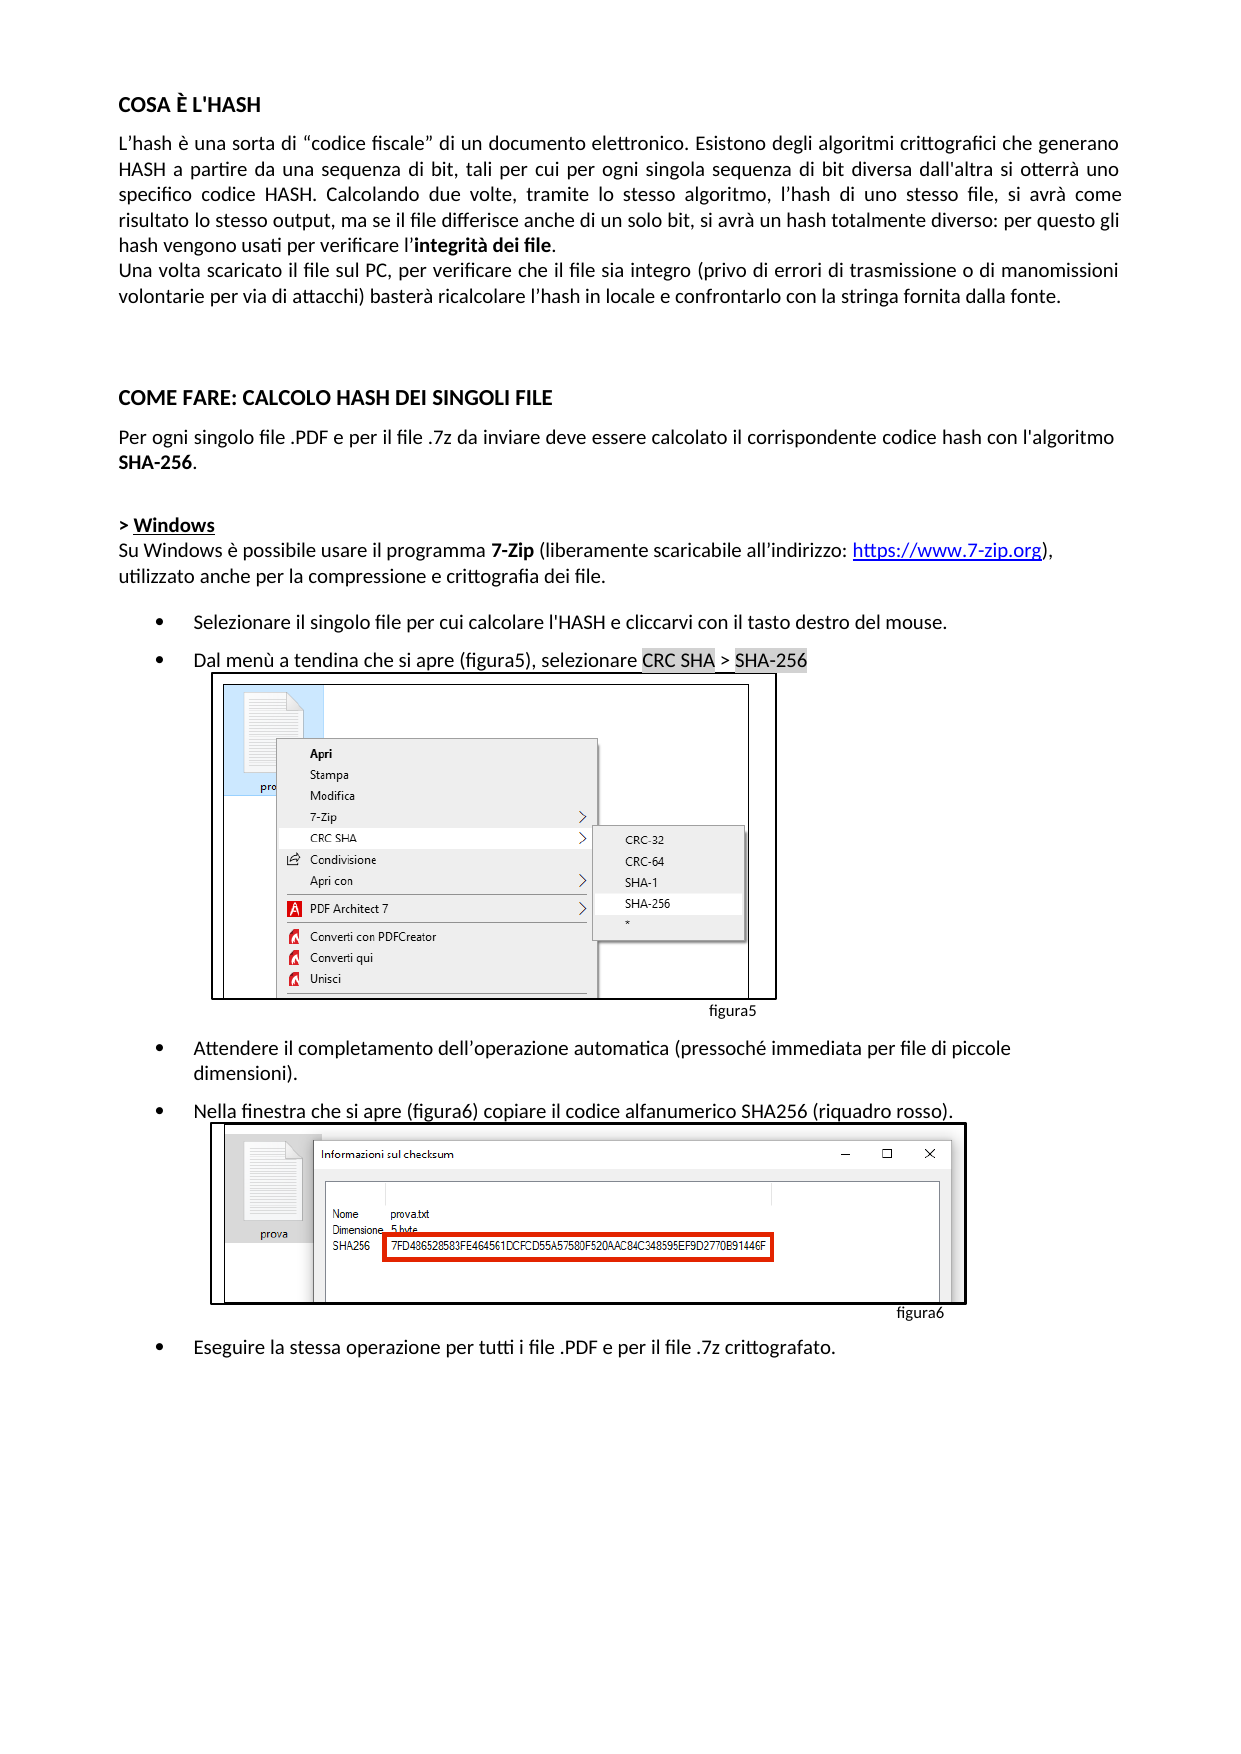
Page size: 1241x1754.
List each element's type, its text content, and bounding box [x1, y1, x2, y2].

text figura5 [352, 1001, 1114, 1021]
list Eseguire la stessa operazione per tutti i file .PDF e per il file .7z crittografato. [156, 1334, 838, 1360]
list Selezionare il singolo file per cui calcolare l'HASH e cliccarvi con il tasto destro del mouse. [156, 609, 1142, 635]
list Dal menù a tendina che si apre (figura5), selezionare CRC SHA > SHA-256 [156, 647, 1142, 673]
subtitle COME FARE: CALCOLO HASH DEI SINGOLI FILE [118, 383, 1142, 411]
subtitle COSA È L'HASH [118, 90, 1142, 118]
text Su Windows è possibile usare il programma 7-Zip (liberamente scaricabile all’indirizzo: https://www.7-zip.org), utilizzato anche per la compressione e crittografia dei file. [118, 538, 1057, 588]
subtitle SHA-256. [118, 449, 1142, 475]
text Una volta scaricato il file sul PC, per verificare che il file sia integro (privo di errori di trasmissione o di manomissioni volontarie per via di attacchi) basterà ricalcolare l’hash in locale e confrontarlo con la stringa fornita dalla fonte. [118, 258, 1121, 308]
text Per ogni singolo file .PDF e per il file .7z da inviare deve essere calcolato il corrispondente codice hash con l'algoritmo [118, 424, 1142, 449]
list Windows [118, 512, 1142, 538]
text figura6 [896, 1304, 1142, 1322]
picture [224, 685, 748, 998]
list Attendere il completamento dell’operazione automatica (pressoché immediata per file di piccole [156, 1034, 1142, 1060]
picture [225, 1125, 964, 1302]
text L’hash è una sorta di “codice fiscale” di un documento elettronico. Esistono degli algoritmi crittografici che generano HASH a partire da una sequenza di bit, tali per cui per ogni singola sequenza di bit diversa dall'altra si otterrà uno specifico codice HASH. Calcolando due volte, tramite lo stesso algoritmo, l’hash di uno stesso file, si avrà come risultato lo stesso output, ma se il file differisce anche di un solo bit, si avrà un hash totalmente diverso: per questo gli hash vengono usati per verificare l’integrità dei file. [118, 131, 1122, 258]
list Nella finestra che si apre (figura6) copiare il codice alfanumerico SHA256 (riquadro rosso). [156, 1098, 1142, 1123]
text dimensioni). [193, 1060, 1142, 1086]
